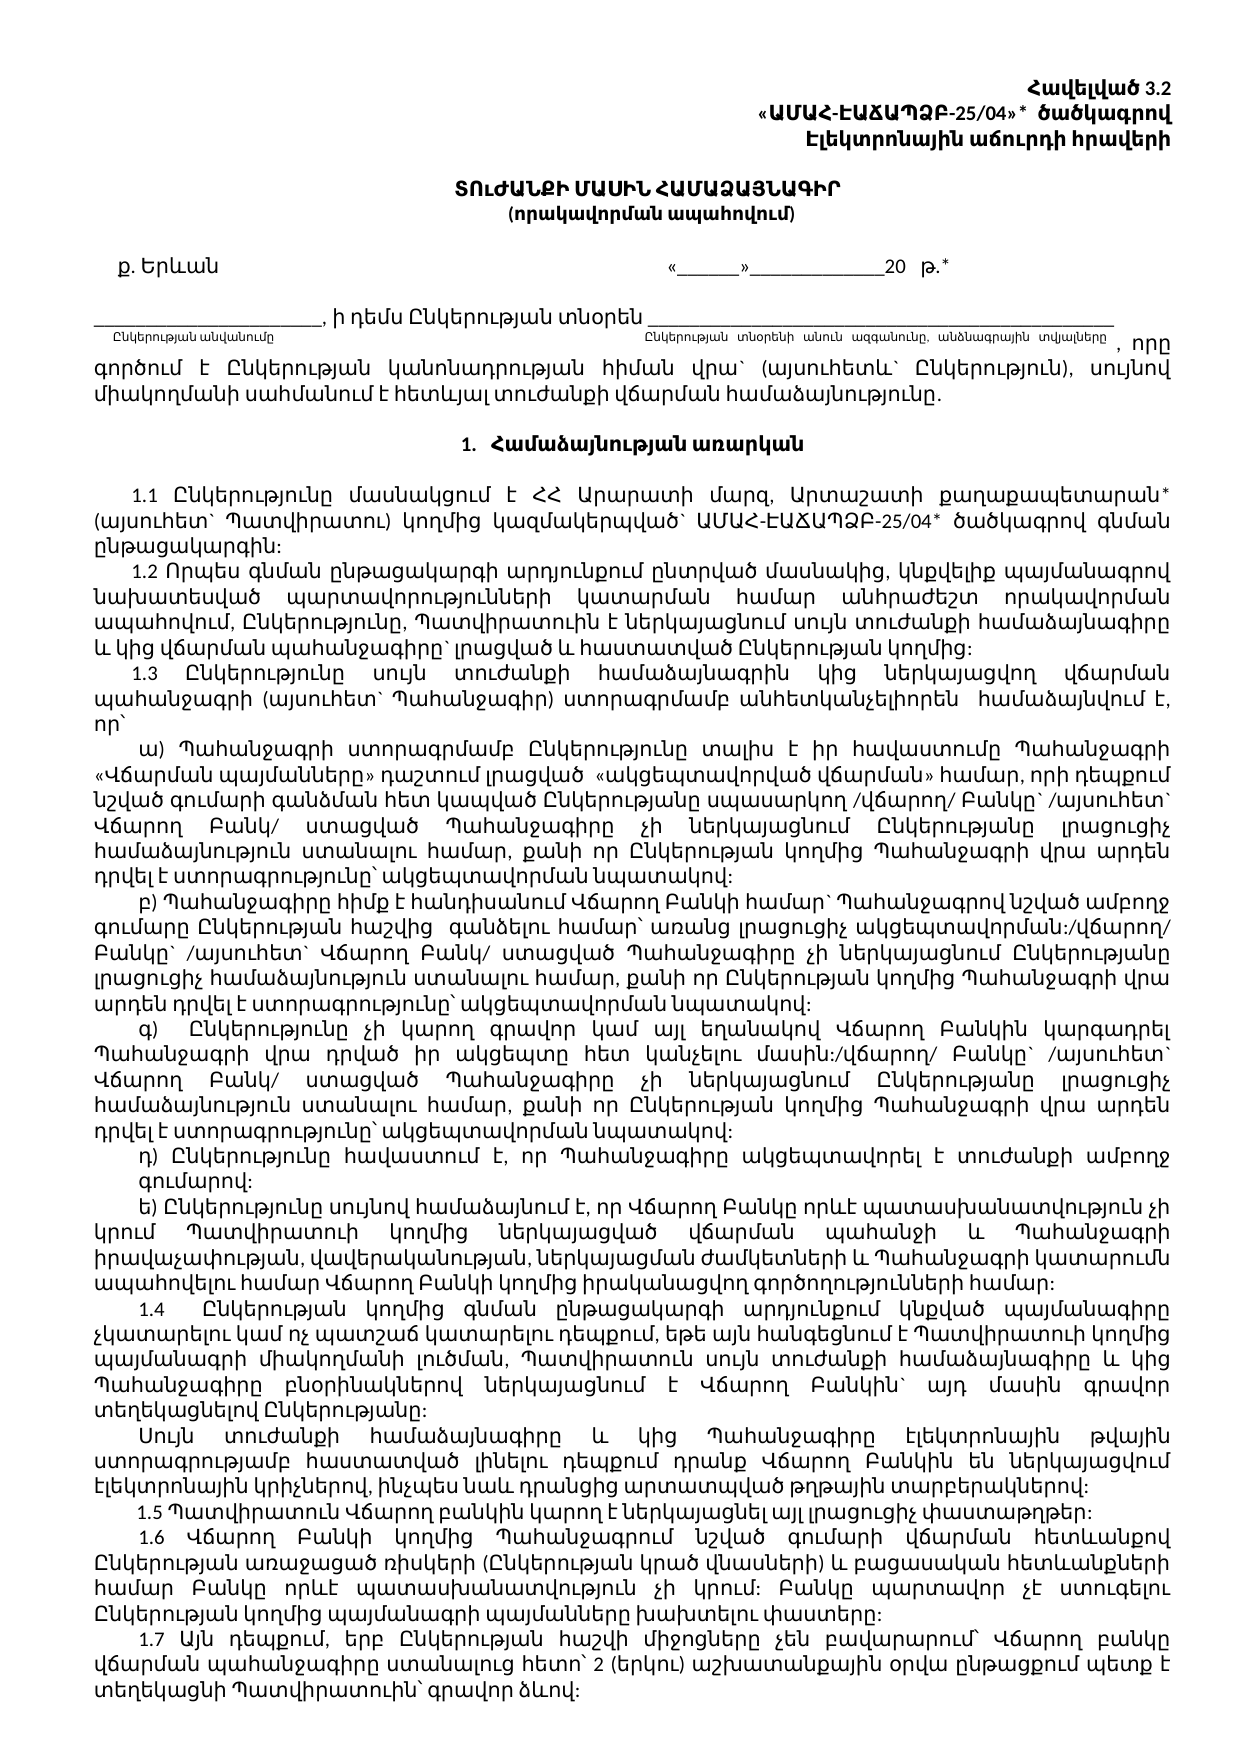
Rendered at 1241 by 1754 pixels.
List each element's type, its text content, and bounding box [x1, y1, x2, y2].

text գ) Ընկերությունը չի կարող գրավոր կամ այլ եղանակով Վճարող Բանկին կարգադրել Պահանջագրի վրա դրված իր ակցեպտը հետ կանչելու մասին:/վճարող/ Բանկը` /այսուհետ` Վճարող Բանկ/ ստացված Պահանջագիրը չի ներկայացնում Ընկերությանը լրացուցիչ համաձայնություն ստանալու համար, քանի որ Ընկերության կողմից Պահանջագրի վրա արդեն դրվել է ստորագրությունը՝ ակցեպտավորման նպատակով: [94, 1016, 1171, 1143]
text ՏՈւԺԱՆՔԻ ՄԱՍԻՆ ՀԱՄԱՁԱՅՆԱԳԻՐ [94, 177, 1171, 202]
text Հավելված 3.2 [94, 75, 1171, 100]
text բ) Պահանջագիրը հիմք է հանդիսանում Վճարող Բանկի համար` Պահանջագրով նշված ամբողջ գումարը Ընկերության հաշվից գանձելու համար՝ առանց լրացուցիչ ակցեպտավորման:/վճարող/ Բանկը` /այսուհետ` Վճարող Բանկ/ ստացված Պահանջագիրը չի ներկայացնում Ընկերությանը լրացուցիչ համաձայնություն ստանալու համար, քանի որ Ընկերության կողմից Պահանջագրի վրա արդեն դրվել է ստորագրությունը՝ ակցեպտավորման նպատակով: [94, 889, 1171, 1016]
text Ընկերության անվանումը Ընկերության տնօրենի անուն ազգանունը, անձնագրային տվյալները , որը գործում է Ընկերության կանոնադրության հիման վրա` (այսուհետև` Ընկերություն), սույնով միակողմանի սահմանում է հետևյալ տուժանքի վճարման համաձայնությունը. [94, 330, 1171, 406]
text ա) Պահանջագրի ստորագրմամբ Ընկերությունը տալիս է իր հավաստումը Պահանջագրի «Վճարման պայմանները» դաշտում լրացված «ակցեպտավորված վճարման» համար, որի դեպքում նշված գումարի գանձման հետ կապված Ընկերությանը սպասարկող /վճարող/ Բանկը` /այսուհետ` Վճարող Բանկ/ ստացված Պահանջագիրը չի ներկայացնում Ընկերությանը լրացուցիչ համաձայնություն ստանալու համար, քանի որ Ընկերության կողմից Պահանջագրի վրա արդեն դրվել է ստորագրությունը՝ ակցեպտավորման նպատակով: [94, 737, 1171, 889]
text «ԱՄԱՀ-ԷԱՃԱՊՁԲ-25/04»* ծածկագրով [94, 100, 1171, 126]
text ______________________, ի դեմս Ընկերության տնօրեն _____________________________________________ [94, 304, 1171, 330]
text ք. Երևան «______»_____________20 թ.* [94, 254, 1171, 279]
text 1.4 Ընկերության կողմից գնման ընթացակարգի արդյունքում կնքված պայմանագիրը չկատարելու կամ ոչ պատշաճ կատարելու դեպքում, եթե այն հանգեցնում է Պատվիրատուի կողմից պայմանագրի միակողմանի լուծման, Պատվիրատուն սույն տուժանքի համաձայնագիրը և կից Պահանջագիրը բնօրինակներով ներկայացնում է Վճարող Բանկին` այդ մասին գրավոր տեղեկացնելով Ընկերությանը: [94, 1296, 1171, 1423]
text 1.7 Այն դեպքում, երբ Ընկերության հաշվի միջոցները չեն բավարարում՝ Վճարող բանկը վճարման պահանջագիրը ստանալուց հետո՝ 2 (երկու) աշխատանքային օրվա ընթացքում պետք է տեղեկացնի Պատվիրատուին՝ գրավոր ձևով: [94, 1626, 1171, 1702]
text (որակավորման ապահովում) [94, 202, 1171, 225]
text 1.2 Որպես գնման ընթացակարգի արդյունքում ընտրված մասնակից, կնքվելիք պայմանագրով նախատեսված պարտավորությունների կատարման համար անհրաժեշտ որակավորման ապահովում, Ընկերությունը, Պատվիրատուին է ներկայացնում սույն տուժանքի համաձայնագիրը և կից վճարման պահանջագիրը` լրացված և հաստատված Ընկերության կողմից: [94, 559, 1171, 660]
text ե) Ընկերությունը սույնով համաձայնում է, որ Վճարող Բանկը որևէ պատասխանատվություն չի կրում Պատվիրատուի կողմից ներկայացված վճարման պահանջի և Պահանջագրի իրավաչափության, վավերականության, ներկայացման ժամկետների և Պահանջագրի կատարումն ապահովելու համար Վճարող Բանկի կողմից իրականացվող գործողությունների համար: [94, 1194, 1171, 1296]
text Էլեկտրոնային աճուրդի հրավերի [94, 126, 1171, 151]
text 1.3 Ընկերությունը սույն տուժանքի համաձայնագրին կից ներկայացվող վճարման պահանջագրի (այսուհետ` Պահանջագիր) ստորագրմամբ անհետկանչելիորեն համաձայնվում է, որ՝ [94, 660, 1171, 737]
text դ) Ընկերությունը հավաստում է, որ Պահանջագիրը ակցեպտավորել է տուժանքի ամբողջ գումարով: [138, 1143, 1171, 1194]
text 1.6 Վճարող Բանկի կողմից Պահանջագրում նշված գումարի վճարման հետևանքով Ընկերության առաջացած ռիսկերի (Ընկերության կրած վնասների) և բացասական հետևանքների համար Բանկը որևէ պատասխանատվություն չի կրում: Բանկը պարտավոր չէ ստուգելու Ընկերության կողմից պայմանագրի պայմանները խախտելու փաստերը: [94, 1524, 1171, 1626]
text 1. Համաձայնության առարկան [94, 432, 1171, 457]
text 1.5 Պատվիրատուն Վճարող բանկին կարող է ներկայացնել այլ լրացուցիչ փաստաթղթեր: [94, 1499, 1171, 1524]
text 1.1 Ընկերությունը մասնակցում է ՀՀ Արարատի մարզ, Արտաշատի քաղաքապետարան* (այսուհետ` Պատվիրատու) կողմից կազմակերպված` ԱՄԱՀ-ԷԱՃԱՊՁԲ-25/04* ծածկագրով գնման ընթացակարգին: [94, 482, 1171, 559]
text Սույն տուժանքի համաձայնագիրը և կից Պահանջագիրը էլեկտրոնային թվային ստորագրությամբ հաստատված լինելու դեպքում դրանք Վճարող Բանկին են ներկայացվում էլեկտրոնային կրիչներով, ինչպես նաև դրանցից արտատպված թղթային տարբերակներով: [94, 1423, 1171, 1499]
